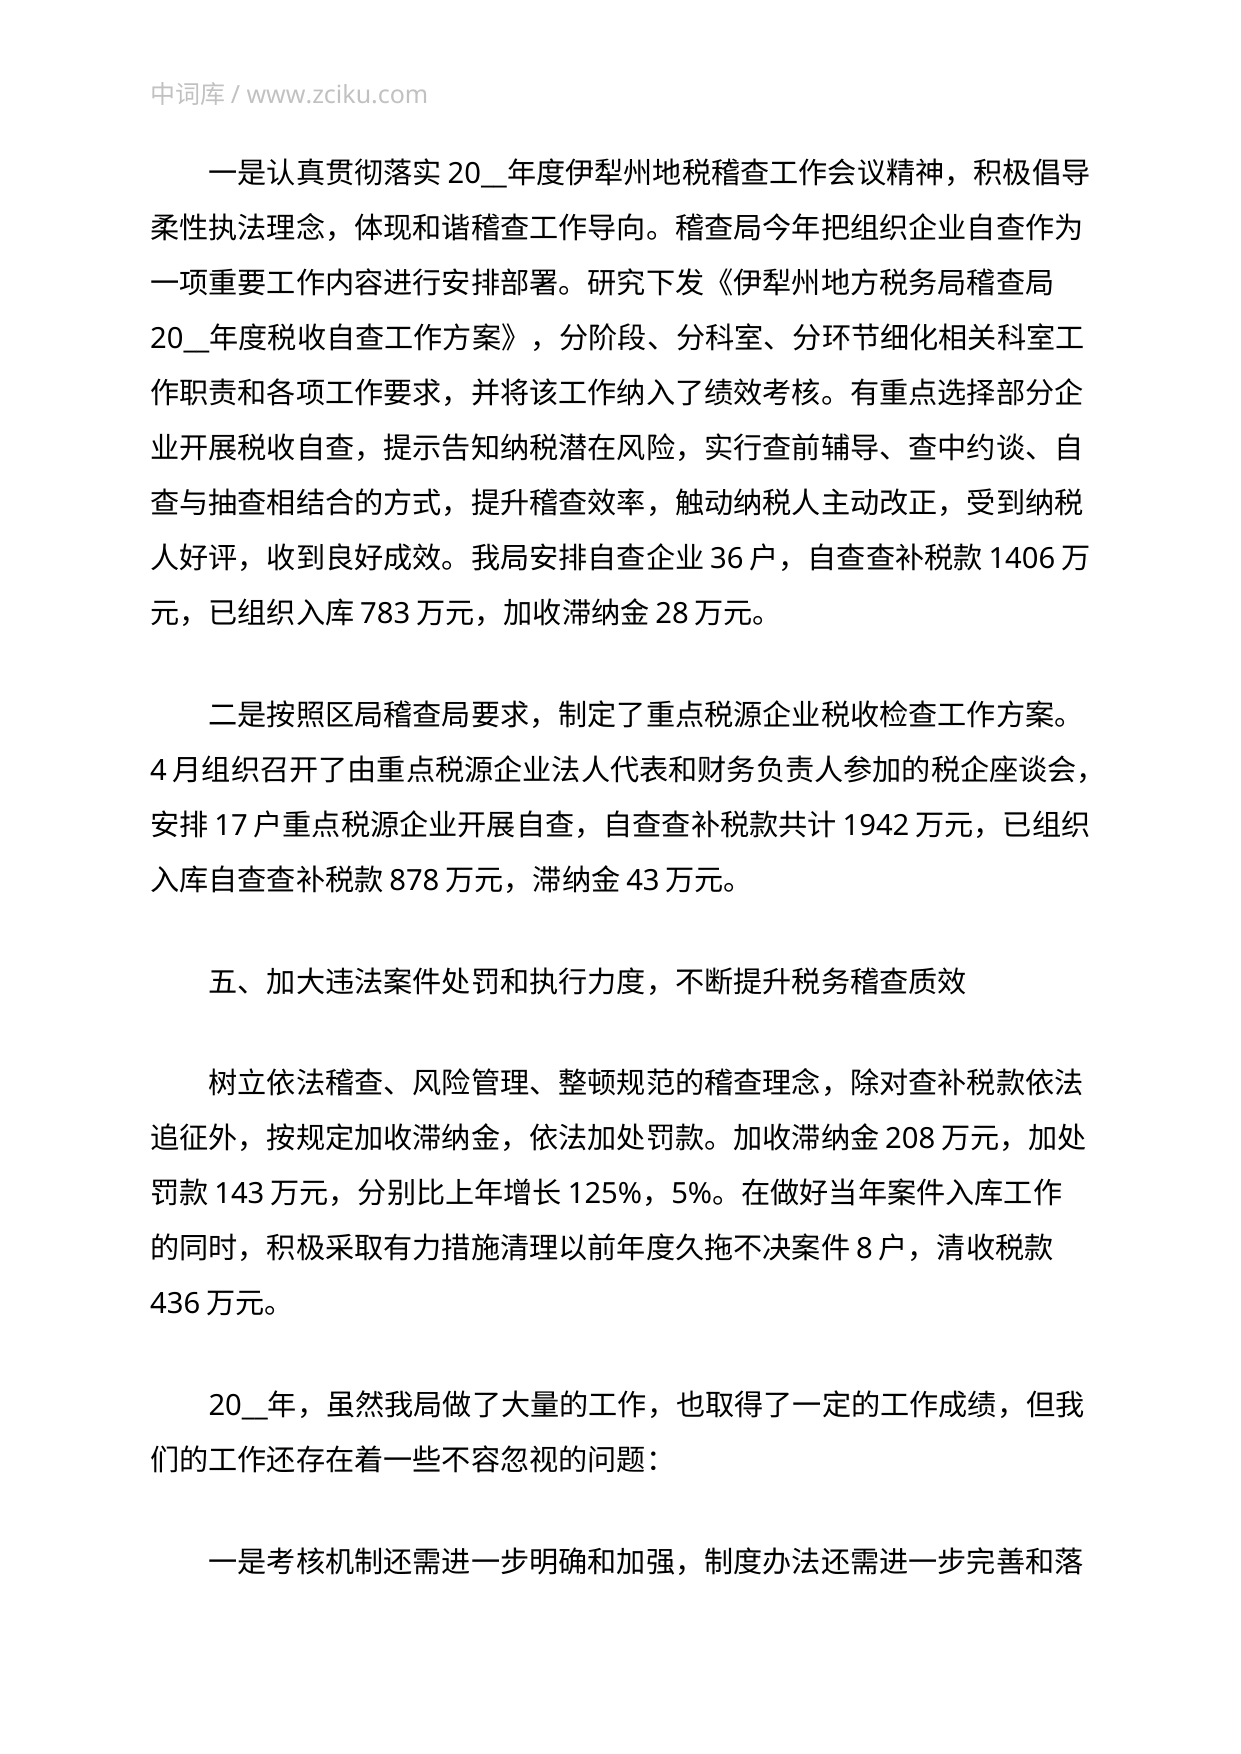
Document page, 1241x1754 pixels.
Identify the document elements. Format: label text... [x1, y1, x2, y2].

text 20__年，虽然我局做了大量的工作，也取得了一定的工作成绩，但我们的工作还存在着一些不容忽视的问题： [150, 1382, 1090, 1479]
text 五、加大违法案件处罚和执行力度，不断提升税务稽查质效 [150, 958, 1090, 1001]
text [150, 1539, 1090, 1581]
text 树立依法稽查、风险管理、整顿规范的稽查理念，除对查补税款依法追征外，按规定加收滞纳金，依法加处罚款。加收滞纳金208万元，加处罚款143万元，分别比上年增长125%，5%。在做好当年案件入库工作的同时，积极采取有力措施清理以前年度久拖不决案件8户，清收税款436万元。 [150, 1060, 1090, 1322]
text 二是按照区局稽查局要求，制定了重点税源企业税收检查工作方案。4月组织召开了由重点税源企业法人代表和财务负责人参加的税企座谈会，安排17户重点税源企业开展自查，自查查补税款共计1942万元，已组织入库自查查补税款878万元，滞纳金43万元。 [150, 691, 1090, 899]
text 一是认真贯彻落实20__年度伊犁州地税稽查工作会议精神，积极倡导柔性执法理念，体现和谐稽查工作导向。稽查局今年把组织企业自查作为一项重要工作内容进行安排部署。研究下发《伊犁州地方税务局稽查局20__年度税收自查工作方案》，分阶段、分科室、分环节细化相关科室工作职责和各项工作要求，并将该工作纳入了绩效考核。有重点选择部分企业开展税收自查，提示告知纳税潜在风险，实行查前辅导、查中约谈、自查与抽查相结合的方式，提升稽查效率，触动纳税人主动改正，受到纳税人好评，收到良好成效。我局安排自查企业36户，自查查补税款1406万元，已组织入库783万元，加收滞纳金28万元。 [150, 150, 1090, 632]
